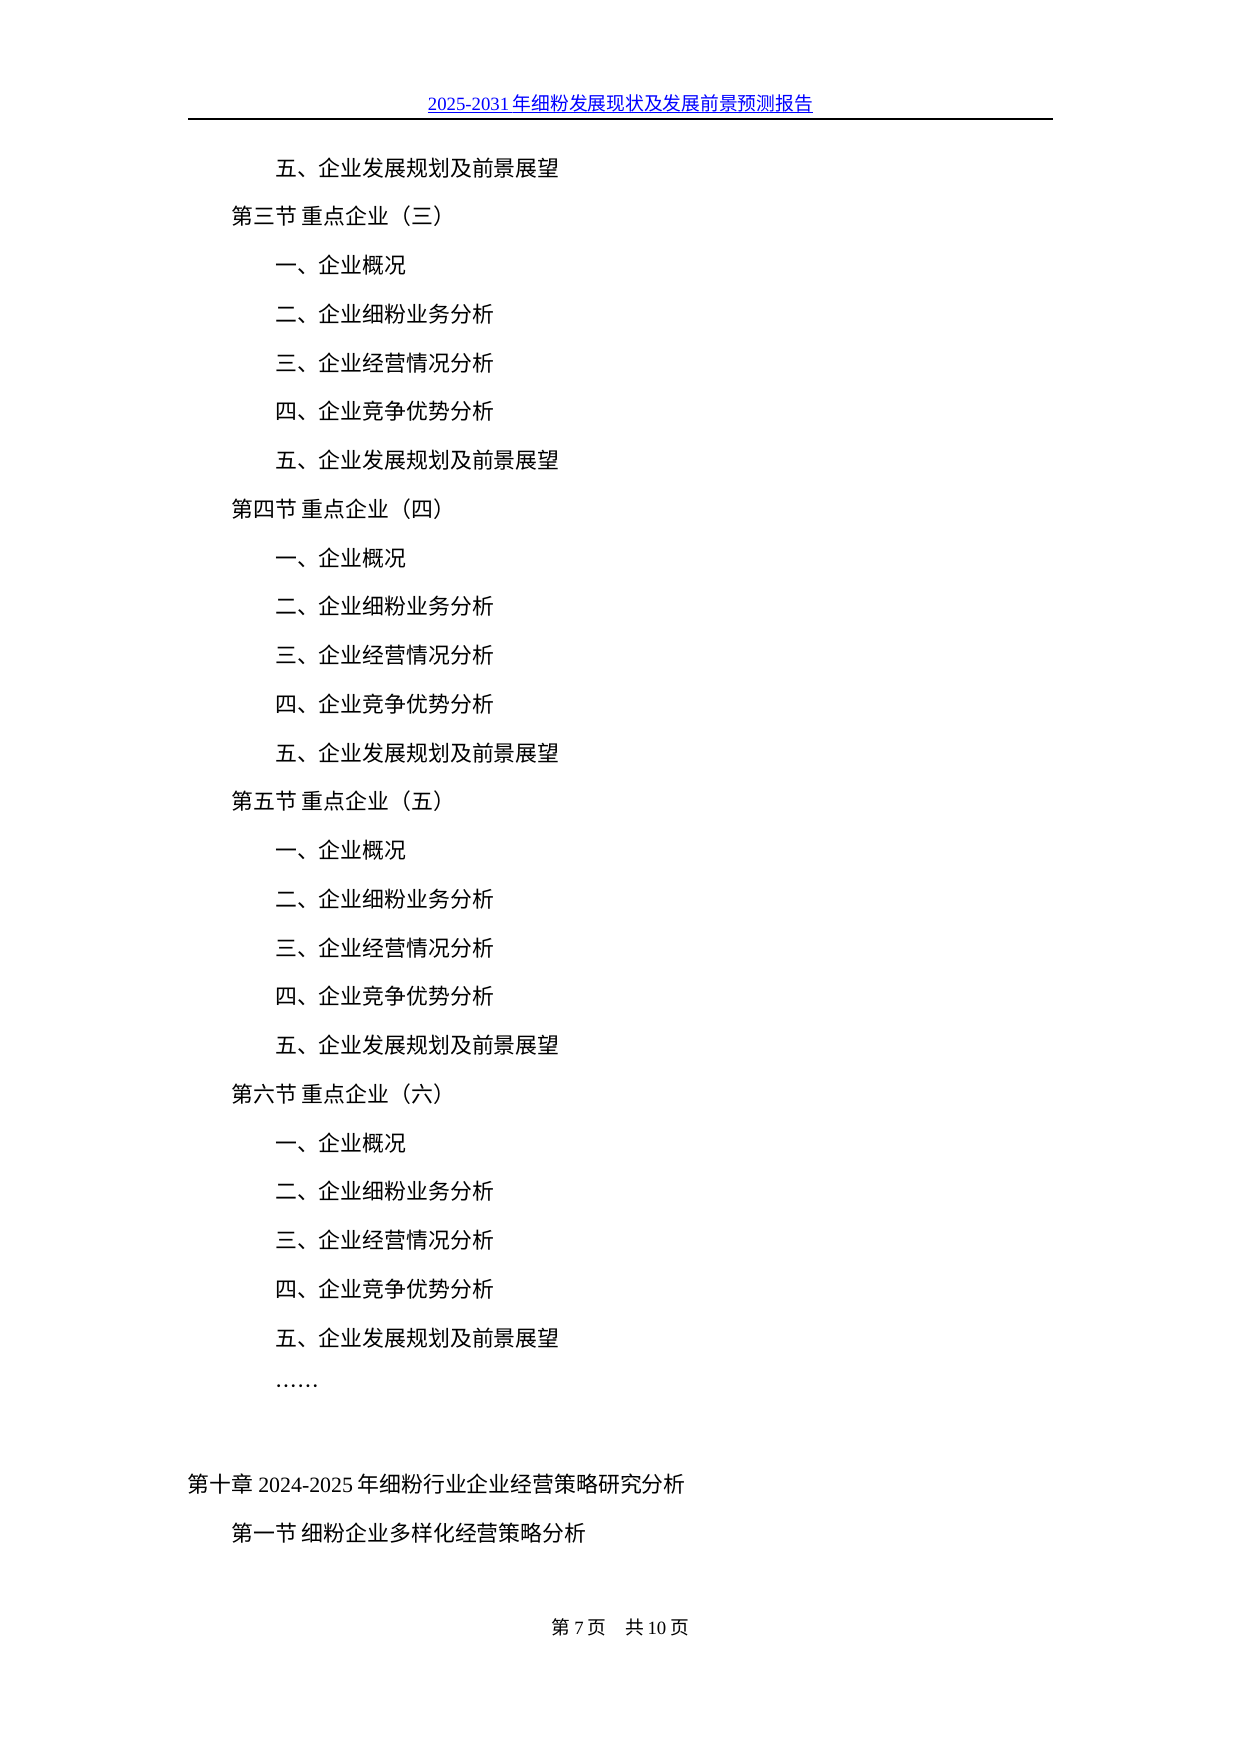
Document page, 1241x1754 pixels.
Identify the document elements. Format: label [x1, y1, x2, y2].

text [187, 150, 1053, 1548]
